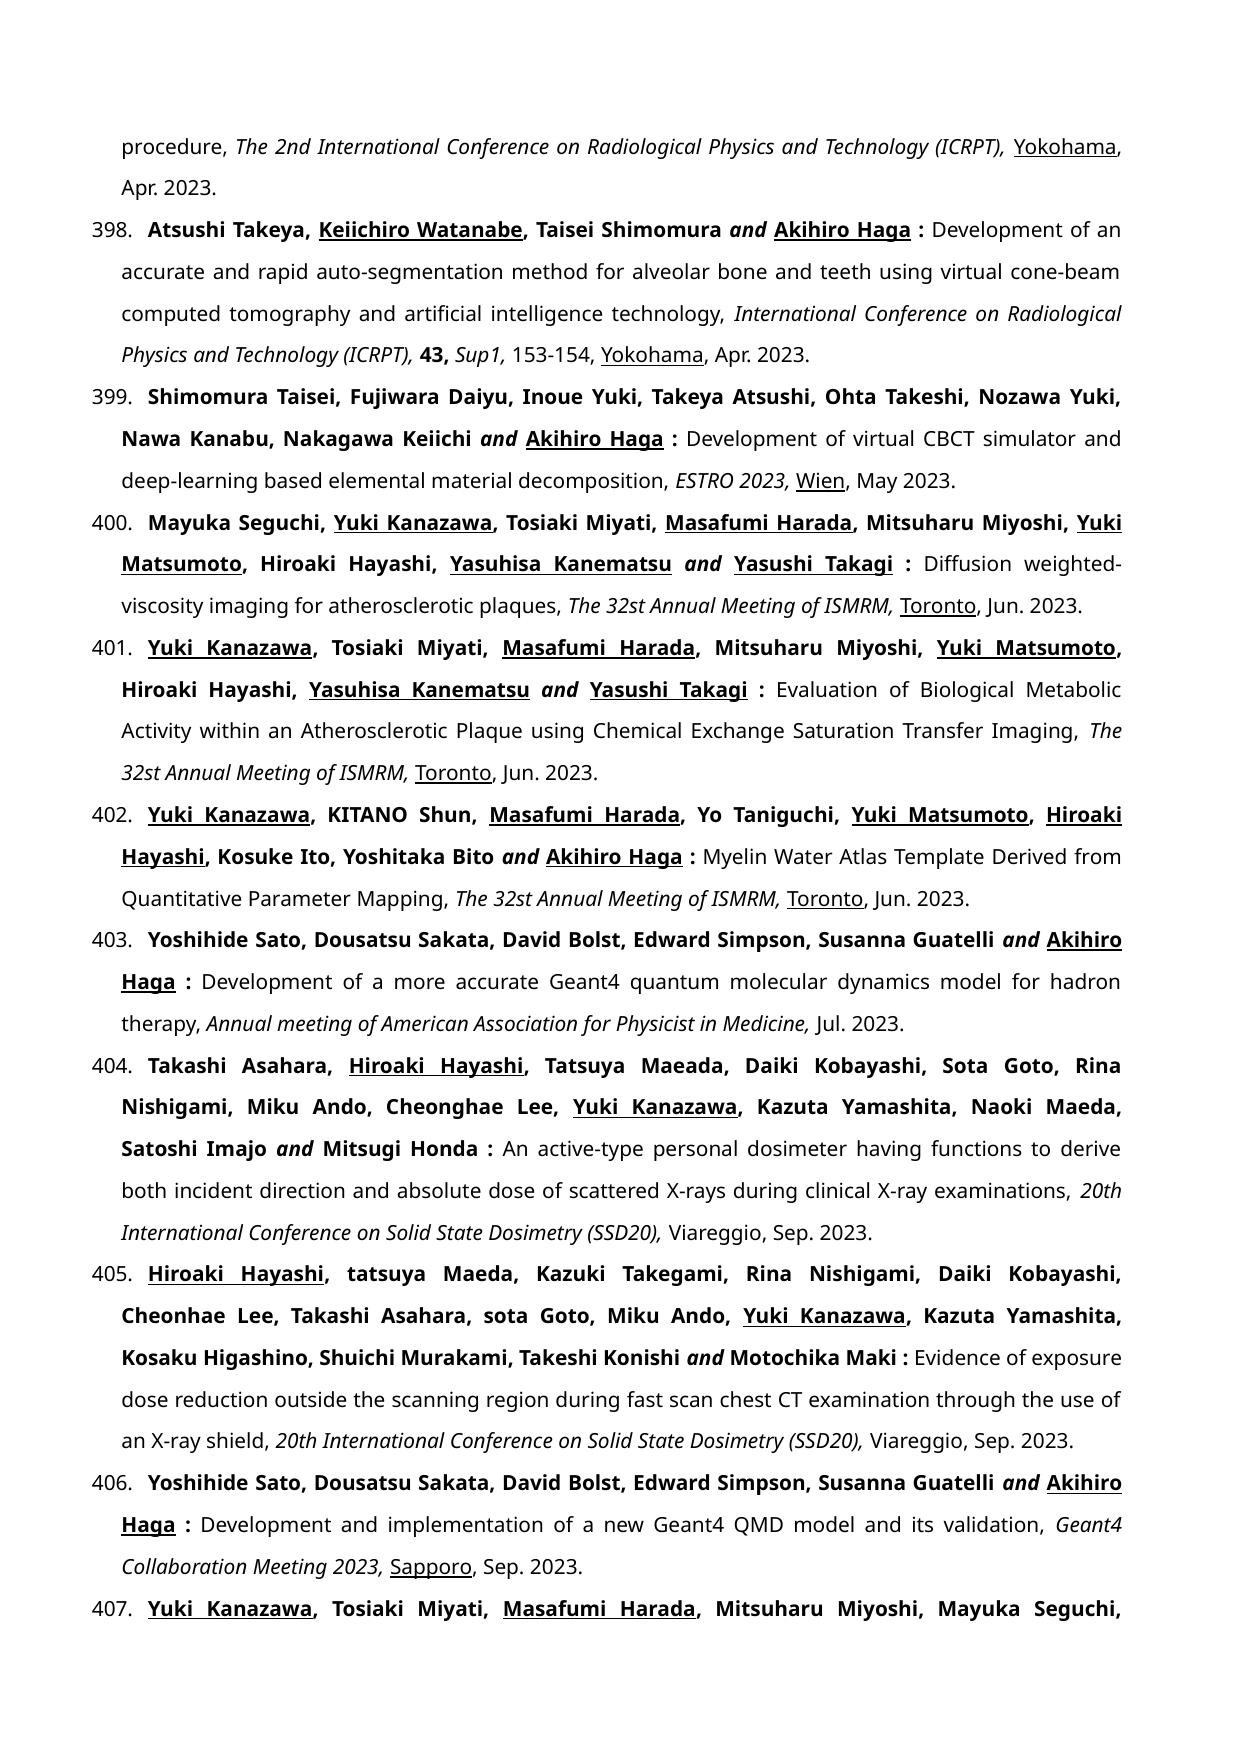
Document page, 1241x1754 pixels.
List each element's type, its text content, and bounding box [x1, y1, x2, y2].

list Hiroaki Hayashi, tatsuya Maeda, Kazuki Takegami, Rina Nishigami, Daiki Kobayashi, Cheonhae Lee, Takashi Asahara, sota Goto, Miku Ando, Yuki Kanazawa, Kazuta Yamashita, Kosaku Higashino, Shuichi Murakami, Takeshi Konishi and Motochika Maki : Evidence of exposure dose reduction outside the scanning region during fast scan chest CT examination through the use of an X-ray shield, 20th International Conference on Solid State Dosimetry (SSD20), Viareggio, Sep. 2023. [92, 1253, 1122, 1462]
list Yoshihide Sato, Dousatsu Sakata, David Bolst, Edward Simpson, Susanna Guatelli and Akihiro Haga : Development and implementation of a new Geant4 QMD model and its validation, Geant4 Collaboration Meeting 2023, Sapporo, Sep. 2023. [92, 1462, 1122, 1587]
list Yuki Kanazawa, Tosiaki Miyati, Masafumi Harada, Mitsuharu Miyoshi, Yuki Matsumoto, Hiroaki Hayashi, Yasuhisa Kanematsu and Yasushi Takagi : Evaluation of Biological Metabolic Activity within an Atherosclerotic Plaque using Chemical Exchange Saturation Transfer Imaging, The 32st Annual Meeting of ISMRM, Toronto, Jun. 2023. [92, 626, 1122, 793]
list Yuki Kanazawa, KITANO Shun, Masafumi Harada, Yo Taniguchi, Yuki Matsumoto, Hiroaki Hayashi, Kosuke Ito, Yoshitaka Bito and Akihiro Haga : Myelin Water Atlas Template Derived from Quantitative Parameter Mapping, The 32st Annual Meeting of ISMRM, Toronto, Jun. 2023. [92, 793, 1122, 919]
list Mayuka Seguchi, Yuki Kanazawa, Tosiaki Miyati, Masafumi Harada, Mitsuharu Miyoshi, Yuki Matsumoto, Hiroaki Hayashi, Yasuhisa Kanematsu and Yasushi Takagi : Diffusion weighted-viscosity imaging for atherosclerotic plaques, The 32st Annual Meeting of ISMRM, Toronto, Jun. 2023. [92, 501, 1122, 626]
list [92, 125, 1122, 209]
list Takashi Asahara, Hiroaki Hayashi, Tatsuya Maeada, Daiki Kobayashi, Sota Goto, Rina Nishigami, Miku Ando, Cheonghae Lee, Yuki Kanazawa, Kazuta Yamashita, Naoki Maeda, Satoshi Imajo and Mitsugi Honda : An active-type personal dosimeter having functions to derive both incident direction and absolute dose of scattered X-rays during clinical X-ray examinations, 20th International Conference on Solid State Dosimetry (SSD20), Viareggio, Sep. 2023. [92, 1044, 1122, 1253]
list Yoshihide Sato, Dousatsu Sakata, David Bolst, Edward Simpson, Susanna Guatelli and Akihiro Haga : Development of a more accurate Geant4 quantum molecular dynamics model for hadron therapy, Annual meeting of American Association for Physicist in Medicine, Jul. 2023. [92, 919, 1122, 1044]
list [92, 1587, 1122, 1629]
list Atsushi Takeya, Keiichiro Watanabe, Taisei Shimomura and Akihiro Haga : Development of an accurate and rapid auto-segmentation method for alveolar bone and teeth using virtual cone-beam computed tomography and artificial intelligence technology, International Conference on Radiological Physics and Technology (ICRPT), 43, Sup1, 153-154, Yokohama, Apr. 2023. [92, 209, 1122, 376]
list Shimomura Taisei, Fujiwara Daiyu, Inoue Yuki, Takeya Atsushi, Ohta Takeshi, Nozawa Yuki, Nawa Kanabu, Nakagawa Keiichi and Akihiro Haga : Development of virtual CBCT simulator and deep-learning based elemental material decomposition, ESTRO 2023, Wien, May 2023. [92, 376, 1122, 501]
